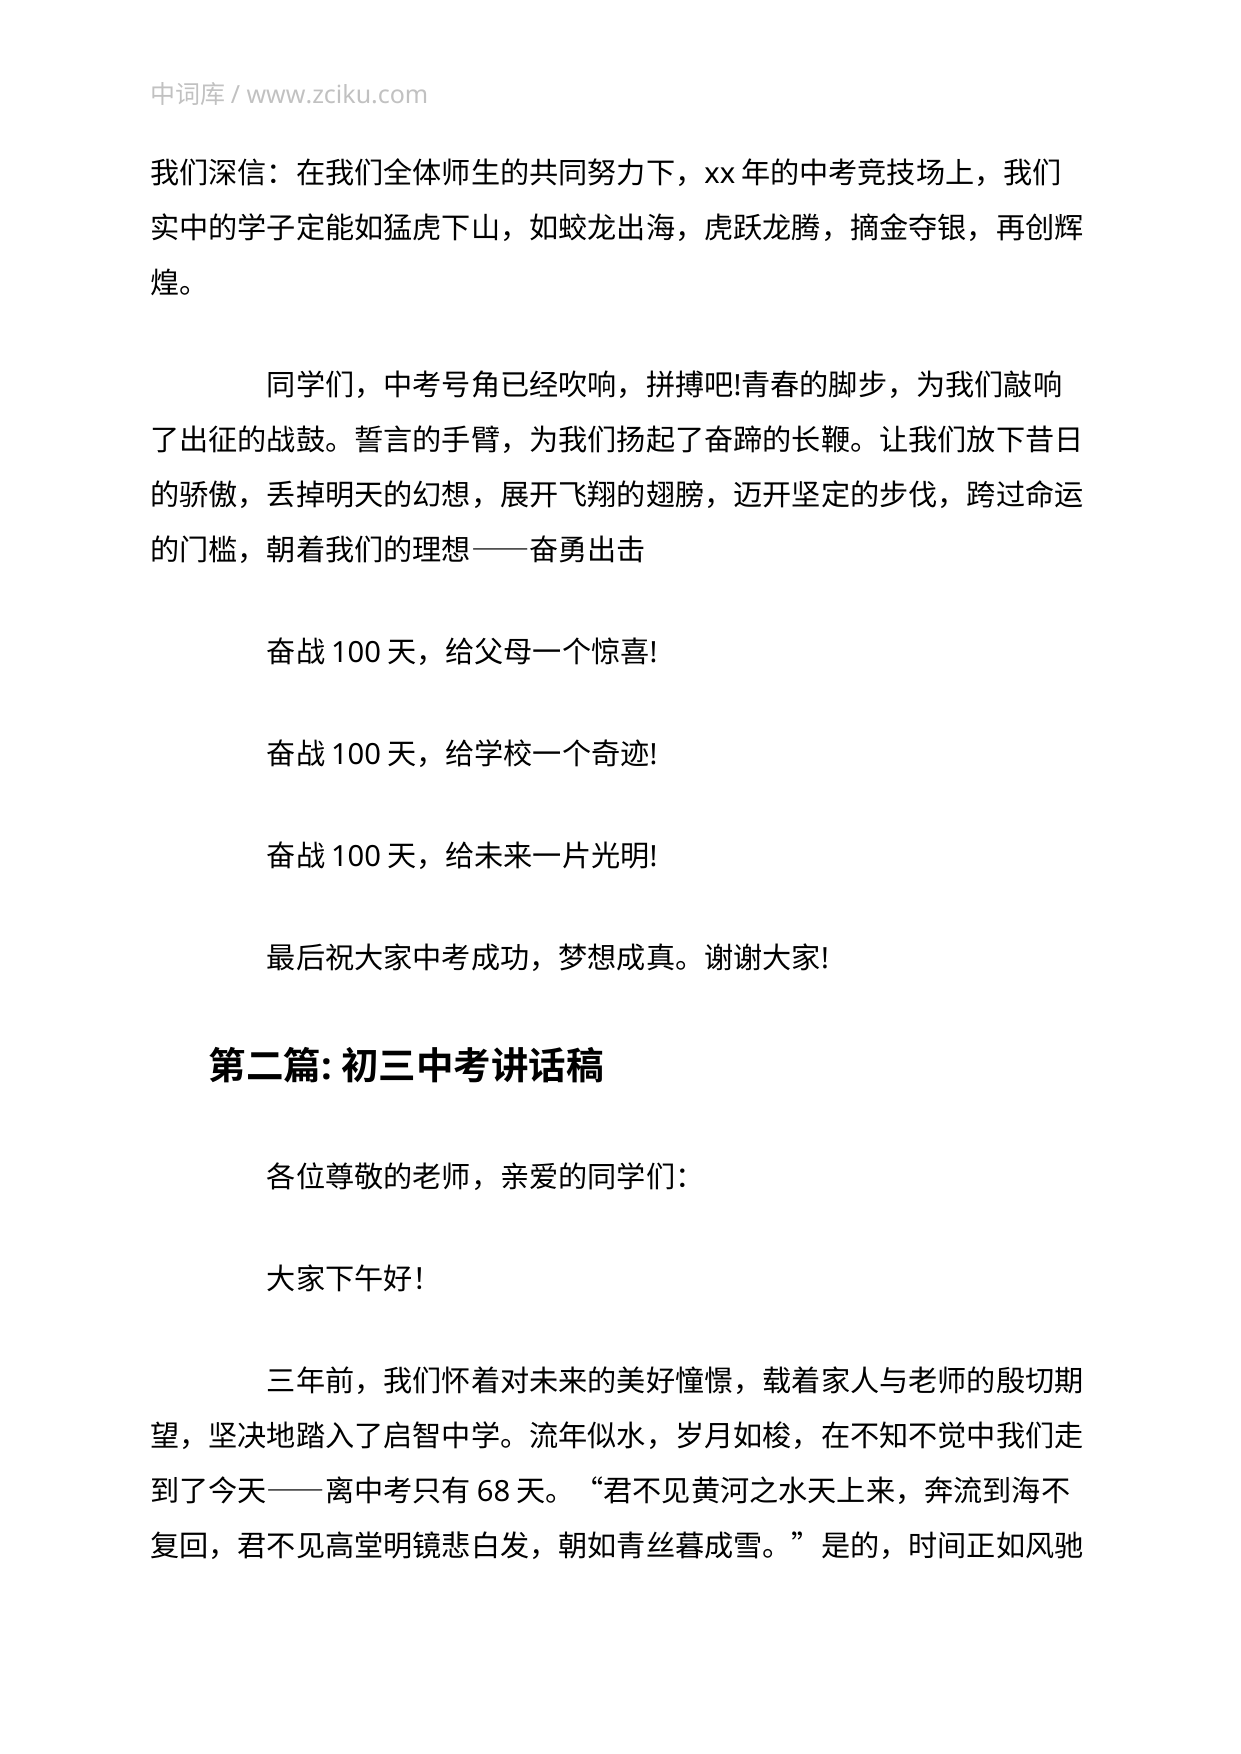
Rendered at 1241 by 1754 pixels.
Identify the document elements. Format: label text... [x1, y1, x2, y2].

text 奋战100天，给学校一个奇迹! [150, 730, 1090, 773]
text 奋战100天，给父母一个惊喜! [150, 628, 1090, 671]
text 最后祝大家中考成功，梦想成真。谢谢大家! [150, 934, 1090, 977]
text 大家下午好！ [150, 1256, 1090, 1298]
text 第二篇: 初三中考讲话稿 [150, 1036, 1090, 1091]
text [150, 1357, 1090, 1564]
text 各位尊敬的老师，亲爱的同学们： [150, 1154, 1090, 1196]
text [150, 150, 1090, 302]
text 奋战100天，给未来一片光明! [150, 832, 1090, 874]
text 同学们，中考号角已经吹响，拼搏吧!青春的脚步，为我们敲响了出征的战鼓。誓言的手臂，为我们扬起了奋蹄的长鞭。让我们放下昔日的骄傲，丢掉明天的幻想，展开飞翔的翅膀，迈开坚定的步伐，跨过命运的门槛，朝着我们的理想——奋勇出击 [150, 362, 1090, 569]
